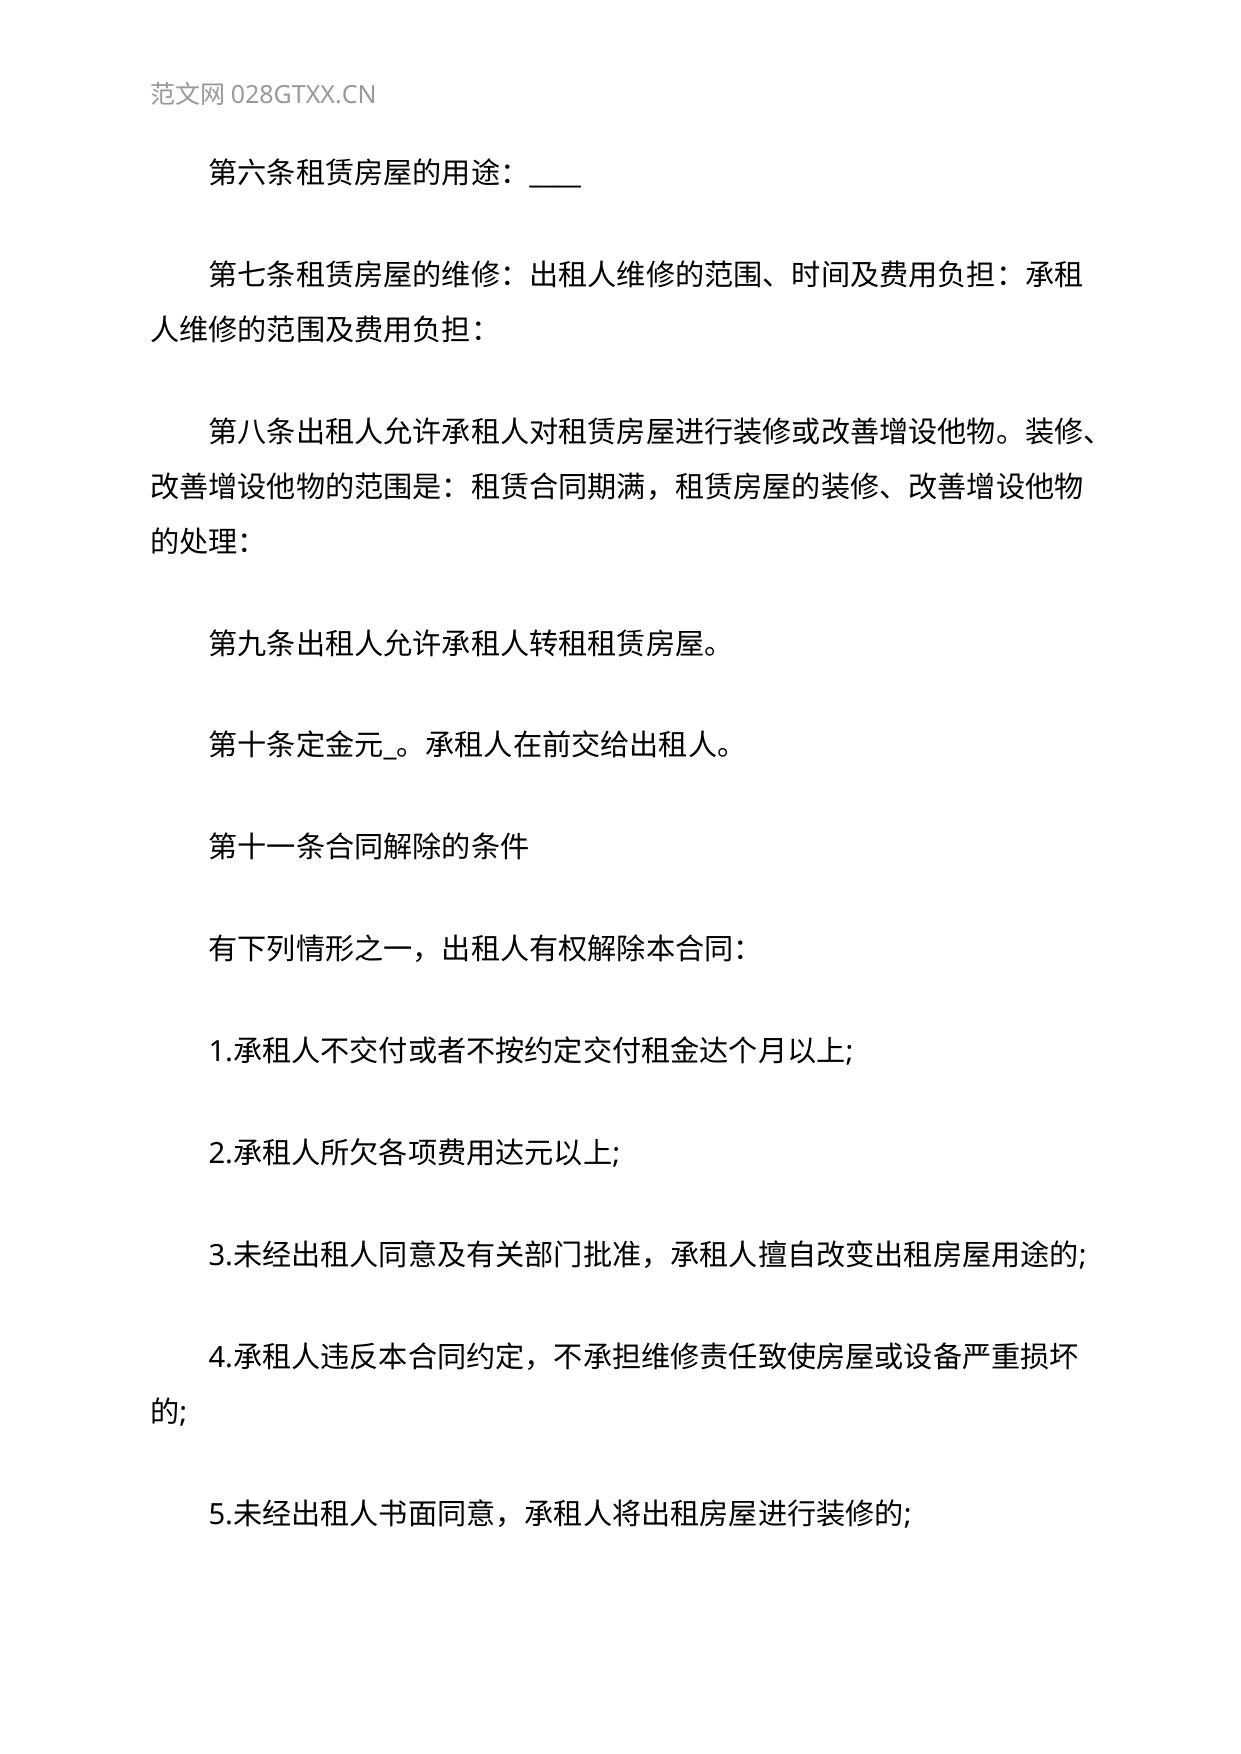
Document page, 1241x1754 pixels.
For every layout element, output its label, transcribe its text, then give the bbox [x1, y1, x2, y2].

text 2.承租人所欠各项费用达元以上; [150, 1129, 1090, 1172]
text 第十一条合同解除的条件 [150, 824, 1090, 866]
text 4.承租人违反本合同约定，不承担维修责任致使房屋或设备严重损坏的; [150, 1333, 1090, 1431]
text 第八条出租人允许承租人对租赁房屋进行装修或改善增设他物。装修、改善增设他物的范围是：租赁合同期满，租赁房屋的装修、改善增设他物的处理： [150, 409, 1090, 561]
text 第九条出租人允许承租人转租租赁房屋。 [150, 620, 1090, 662]
text 5.未经出租人书面同意，承租人将出租房屋进行装修的; [150, 1490, 1090, 1533]
text 第六条租赁房屋的用途：____ [150, 150, 1090, 192]
text 有下列情形之一，出租人有权解除本合同： [150, 926, 1090, 968]
text 第七条租赁房屋的维修：出租人维修的范围、时间及费用负担：承租人维修的范围及费用负担： [150, 252, 1090, 349]
text 1.承租人不交付或者不按约定交付租金达个月以上; [150, 1027, 1090, 1070]
text 第十条定金元_。承租人在前交给出租人。 [150, 722, 1090, 764]
text 3.未经出租人同意及有关部门批准，承租人擅自改变出租房屋用途的; [150, 1231, 1090, 1274]
